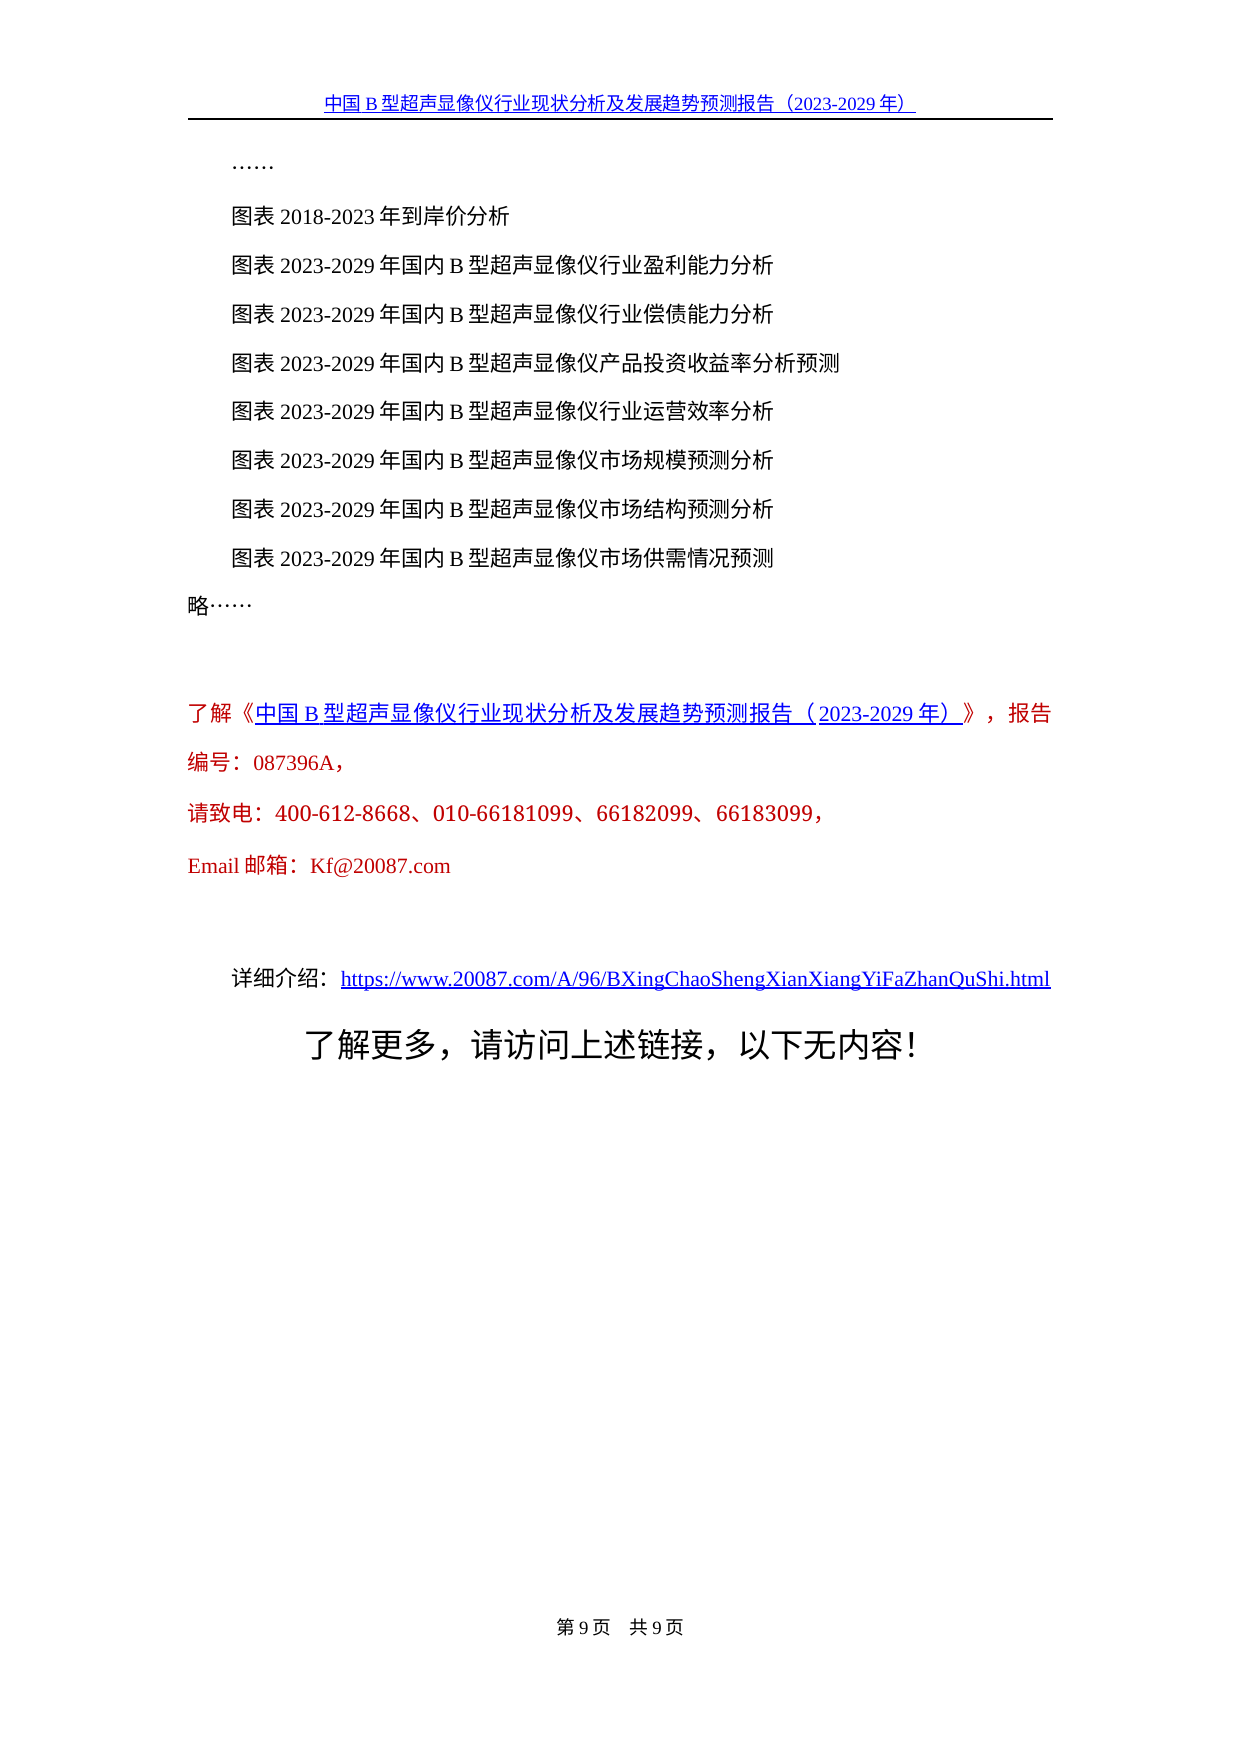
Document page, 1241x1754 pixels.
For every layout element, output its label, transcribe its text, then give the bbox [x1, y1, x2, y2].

text 详细介绍：https://www.20087.com/A/96/BXingChaoShengXianXiangYiFaZhanQuShi.html [187, 960, 1053, 993]
text 请致电：400-612-8668、010-66181099、66182099、66183099， [187, 796, 1053, 828]
text Email邮箱：Kf@20087.com [187, 847, 1053, 880]
text 了解《中国B型超声显像仪行业现状分析及发展趋势预测报告（2023-2029年）》，报告编号：087396A， [187, 695, 1053, 777]
title 了解更多，请访问上述链接，以下无内容！ [187, 1010, 1053, 1075]
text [187, 150, 1053, 621]
